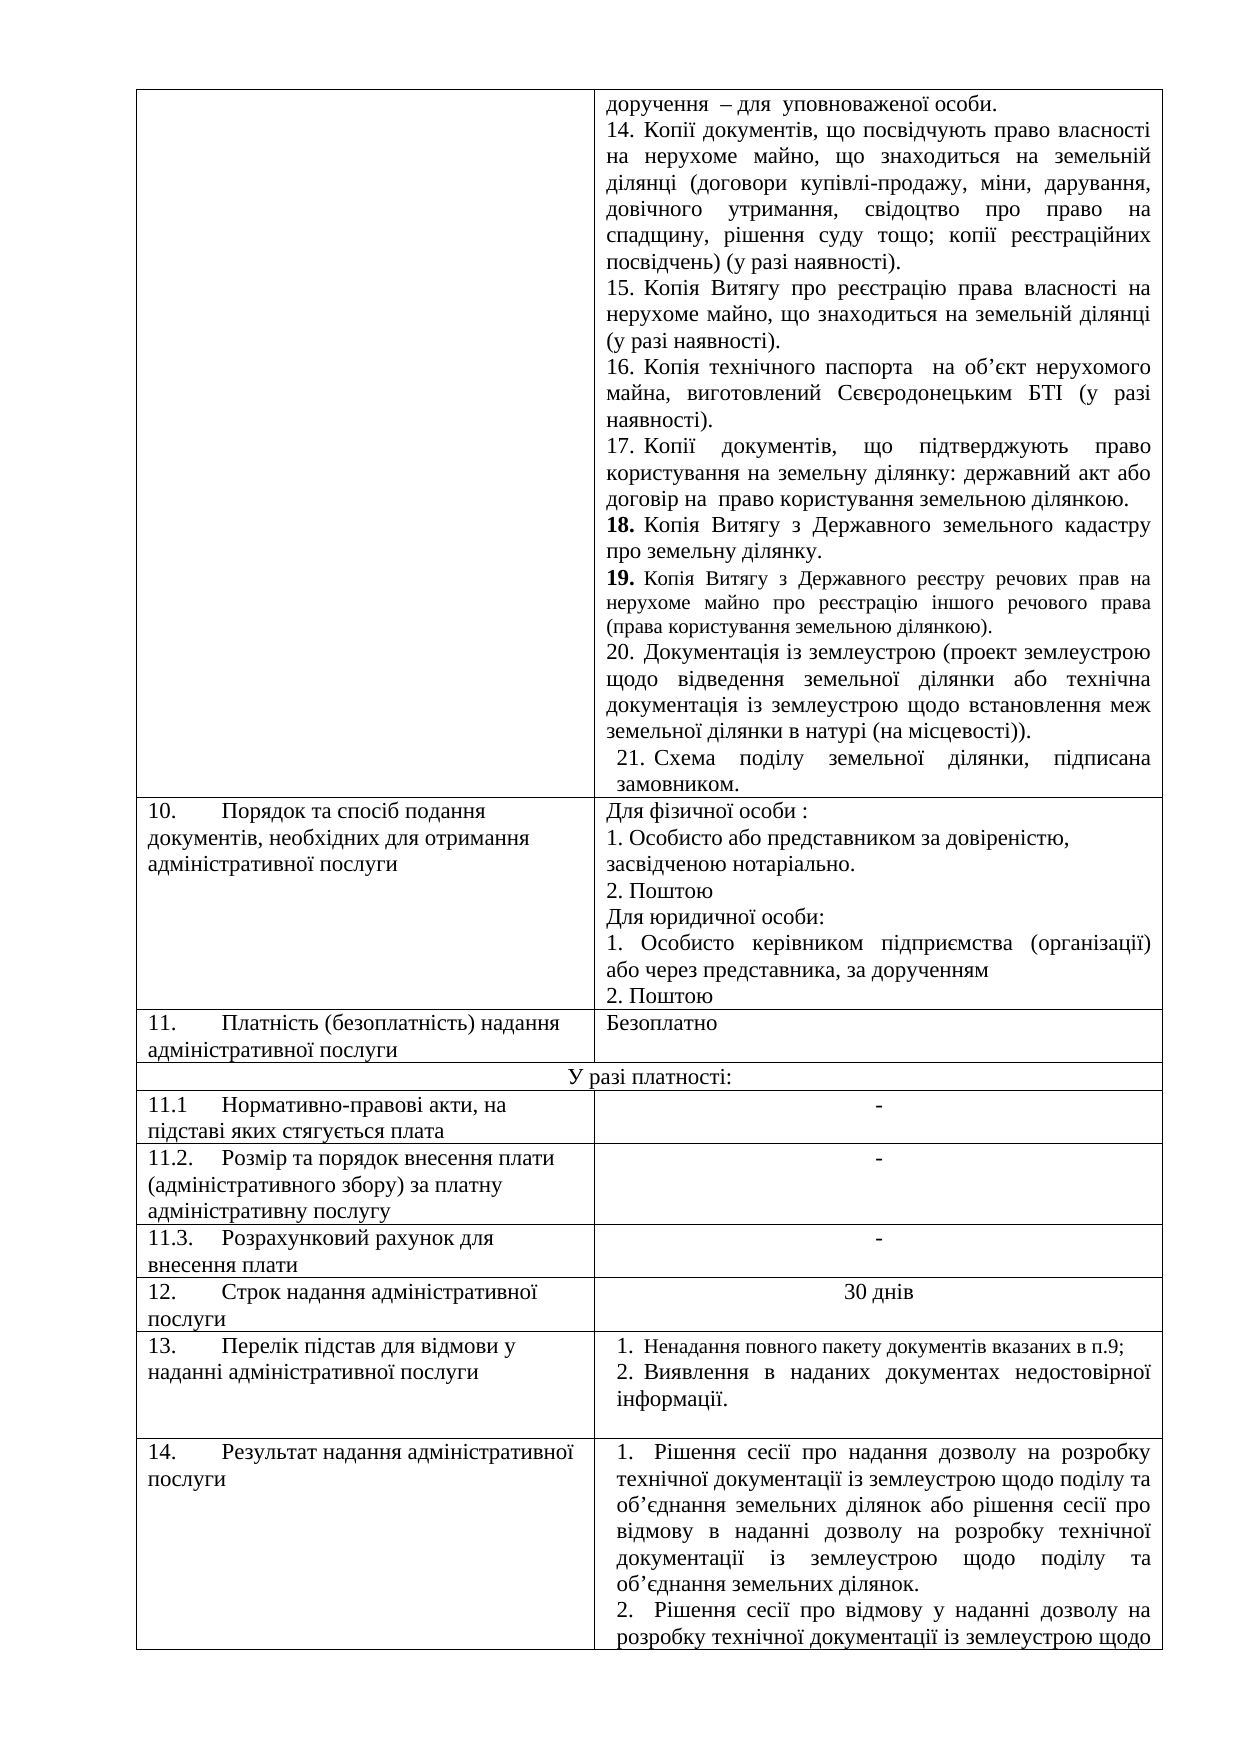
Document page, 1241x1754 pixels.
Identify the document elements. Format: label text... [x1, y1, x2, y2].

table_cell - [595, 1144, 1162, 1223]
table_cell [137, 1439, 594, 1649]
table_cell 11.1 Нормативно-правові акти, на підставі яких стягується плата [137, 1091, 594, 1143]
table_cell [595, 90, 1162, 797]
table_cell 11.3. Розрахунковий рахунок для внесення плати [137, 1225, 594, 1277]
table_cell 11. Платність (безоплатність) надання адміністративної послуги [137, 1010, 594, 1062]
table_cell 30 днів [595, 1278, 1162, 1331]
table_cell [137, 90, 594, 797]
table_cell 10. Порядок та спосіб подання документів, необхідних для отримання адміністративної послуги [137, 798, 594, 1008]
table_cell У разі платності: [137, 1063, 1162, 1089]
table_cell 12. Строк надання адміністративної послуги [137, 1278, 594, 1331]
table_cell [595, 1439, 1162, 1649]
table_cell 11.2. Розмір та порядок внесення плати (адміністративного збору) за платну адміністративну послугу [137, 1144, 594, 1223]
table_cell Для фізичної особи : 1. Особисто або представником за довіреністю, засвідченою нотаріально. 2. Поштою Для юридичної особи: 1. Особисто керівником підприємства (організації) або через представника, за дорученням 2. Поштою [595, 798, 1162, 1008]
table_cell - [595, 1225, 1162, 1277]
table_cell Безоплатно [595, 1010, 1162, 1062]
table_cell Ненадання повного пакету документів вказаних в п.9; Виявлення в наданих документах недостовірної інформації. [595, 1332, 1162, 1437]
table_cell 13. Перелік підстав для відмови у наданні адміністративної послуги [137, 1332, 594, 1437]
table_cell - [595, 1091, 1162, 1143]
